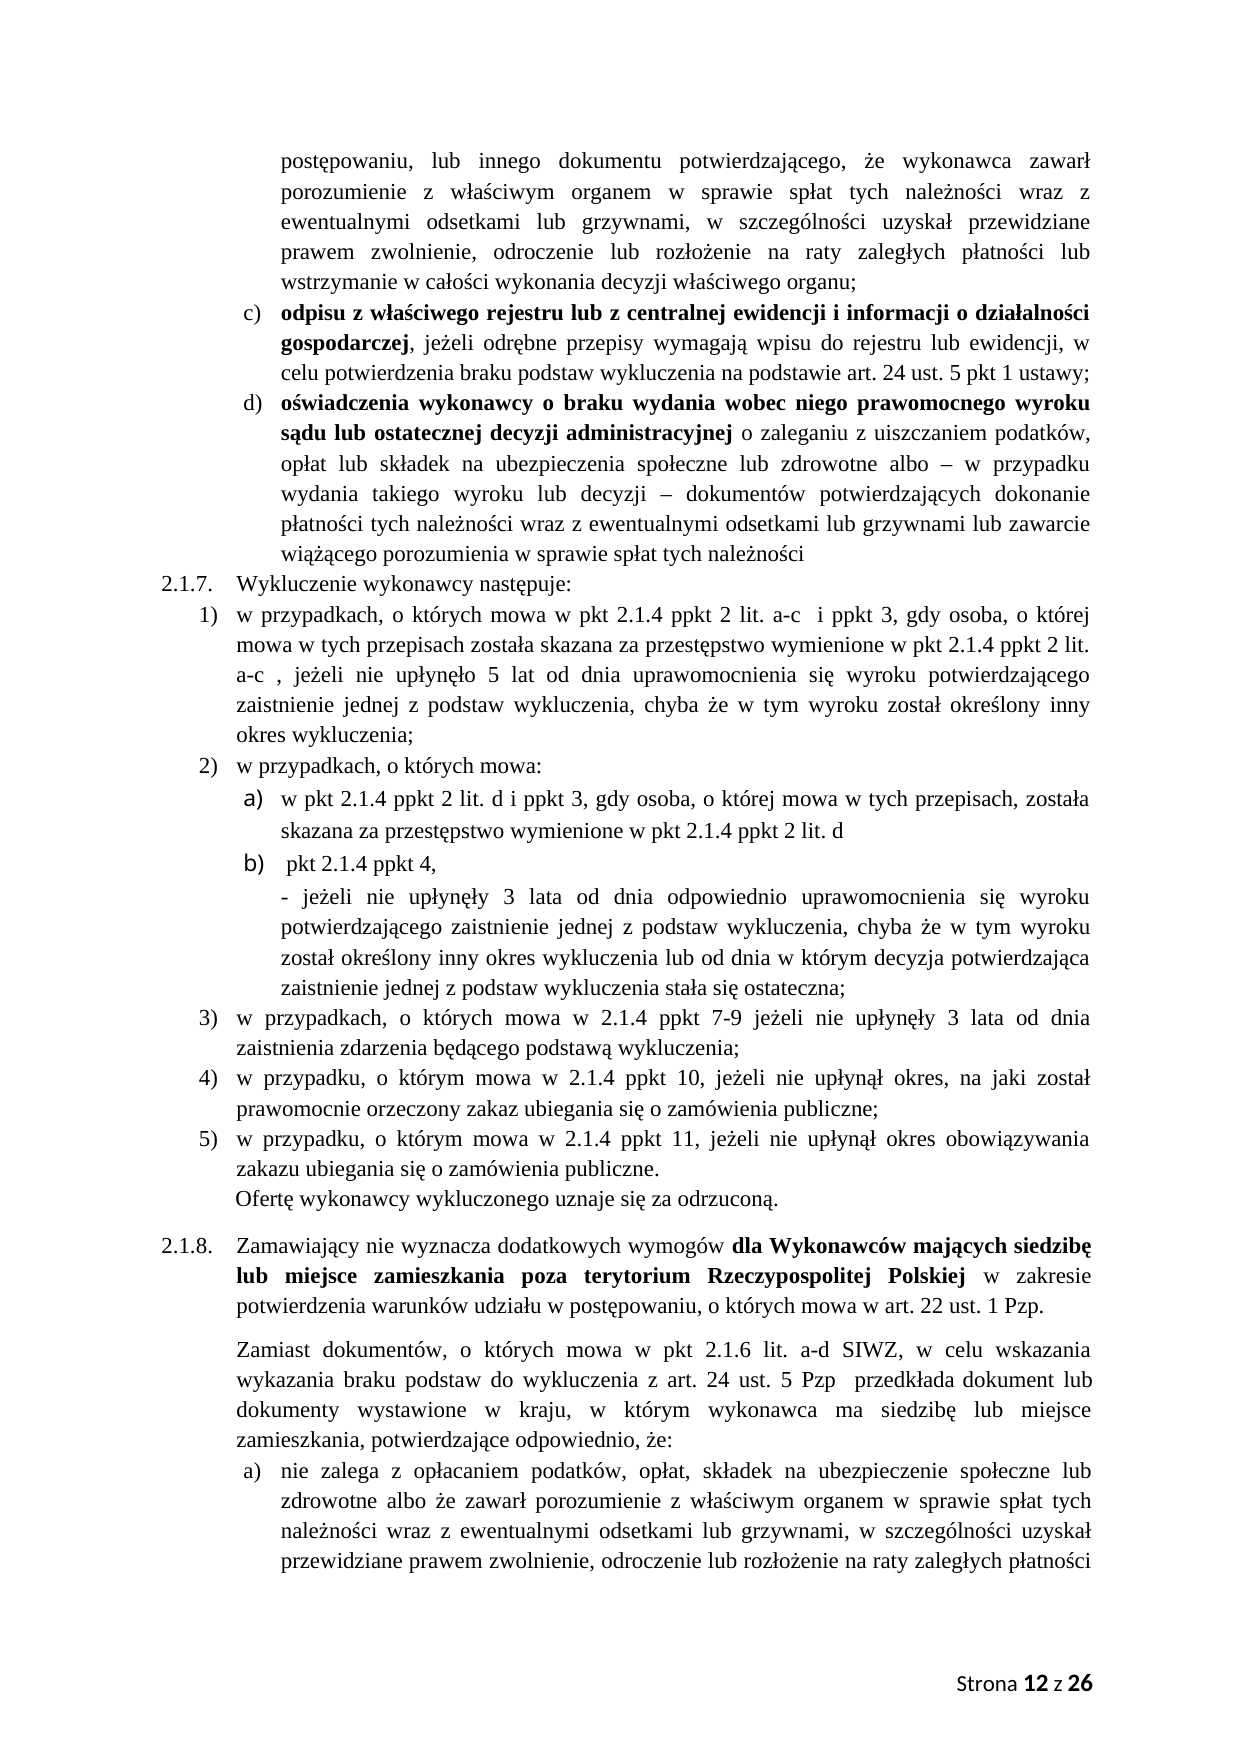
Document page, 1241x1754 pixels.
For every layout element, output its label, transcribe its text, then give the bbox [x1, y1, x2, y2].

list pkt 2.1.4 ppkt 4, [243, 847, 1091, 878]
list w przypadkach, o których mowa: [199, 752, 1091, 778]
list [243, 1457, 1093, 1574]
list Zamawiający nie wyznacza dodatkowych wymogów dla Wykonawców mających siedzibę lub miejsce zamieszkania poza terytorium Rzeczypospolitej Polskiej w zakresie potwierdzenia warunków udziału w postępowaniu, o których mowa w art. 22 ust. 1 Pzp. [161, 1232, 1091, 1319]
text Ofertę wykonawcy wykluczonego uznaje się za odrzuconą. [235, 1185, 1093, 1212]
list w pkt 2.1.4 ppkt 2 lit. d i ppkt 3, gdy osoba, o której mowa w tych przepisach, została skazana za przestępstwo wymienione w pkt 2.1.4 ppkt 2 lit. d [243, 782, 1091, 843]
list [243, 148, 1091, 295]
list Wykluczenie wykonawcy następuje: [161, 571, 1091, 597]
list oświadczenia wykonawcy o braku wydania wobec niego prawomocnego wyroku sądu lub ostatecznej decyzji administracyjnej o zaleganiu z uiszczaniem podatków, opłat lub składek na ubezpieczenia społeczne lub zdrowotne albo – w przypadku wydania takiego wyroku lub decyzji – dokumentów potwierdzających dokonanie płatności tych należności wraz z ewentualnymi odsetkami lub grzywnami lub zawarcie wiążącego porozumienia w sprawie spłat tych należności [243, 389, 1091, 567]
list odpisu z właściwego rejestru lub z centralnej ewidencji i informacji o działalności gospodarczej, jeżeli odrębne przepisy wymagają wpisu do rejestru lub ewidencji, w celu potwierdzenia braku podstaw wykluczenia na podstawie art. 24 ust. 5 pkt 1 ustawy; [243, 299, 1091, 385]
list w przypadku, o którym mowa w 2.1.4 ppkt 10, jeżeli nie upłynął okres, na jaki został prawomocnie orzeczony zakaz ubiegania się o zamówienia publiczne; [199, 1064, 1091, 1121]
list w przypadku, o którym mowa w 2.1.4 ppkt 11, jeżeli nie upłynął okres obowiązywania zakazu ubiegania się o zamówienia publiczne. [199, 1125, 1091, 1181]
text Zamiast dokumentów, o których mowa w pkt 2.1.6 lit. a-d SIWZ, w celu wskazania wykazania braku podstaw do wykluczenia z art. 24 ust. 5 Pzp przedkłada dokument lub dokumenty wystawione w kraju, w którym wykonawca ma siedzibę lub miejsce zamieszkania, potwierdzające odpowiednio, że: [235, 1336, 1093, 1453]
list w przypadkach, o których mowa w 2.1.4 ppkt 7-9 jeżeli nie upłynęły 3 lata od dnia zaistnienia zdarzenia będącego podstawą wykluczenia; [199, 1004, 1091, 1061]
list - jeżeli nie upłynęły 3 lata od dnia odpowiednio uprawomocnienia się wyroku potwierdzającego zaistnienie jednej z podstaw wykluczenia, chyba że w tym wyroku został określony inny okres wykluczenia lub od dnia w którym decyzja potwierdzająca zaistnienie jednej z podstaw wykluczenia stała się ostateczna; [281, 883, 1091, 1000]
list w przypadkach, o których mowa w pkt 2.1.4 ppkt 2 lit. a-c i ppkt 3, gdy osoba, o której mowa w tych przepisach została skazana za przestępstwo wymienione w pkt 2.1.4 ppkt 2 lit. a-c , jeżeli nie upłynęło 5 lat od dnia uprawomocnienia się wyroku potwierdzającego zaistnienie jednej z podstaw wykluczenia, chyba że w tym wyroku został określony inny okres wykluczenia; [199, 601, 1091, 748]
